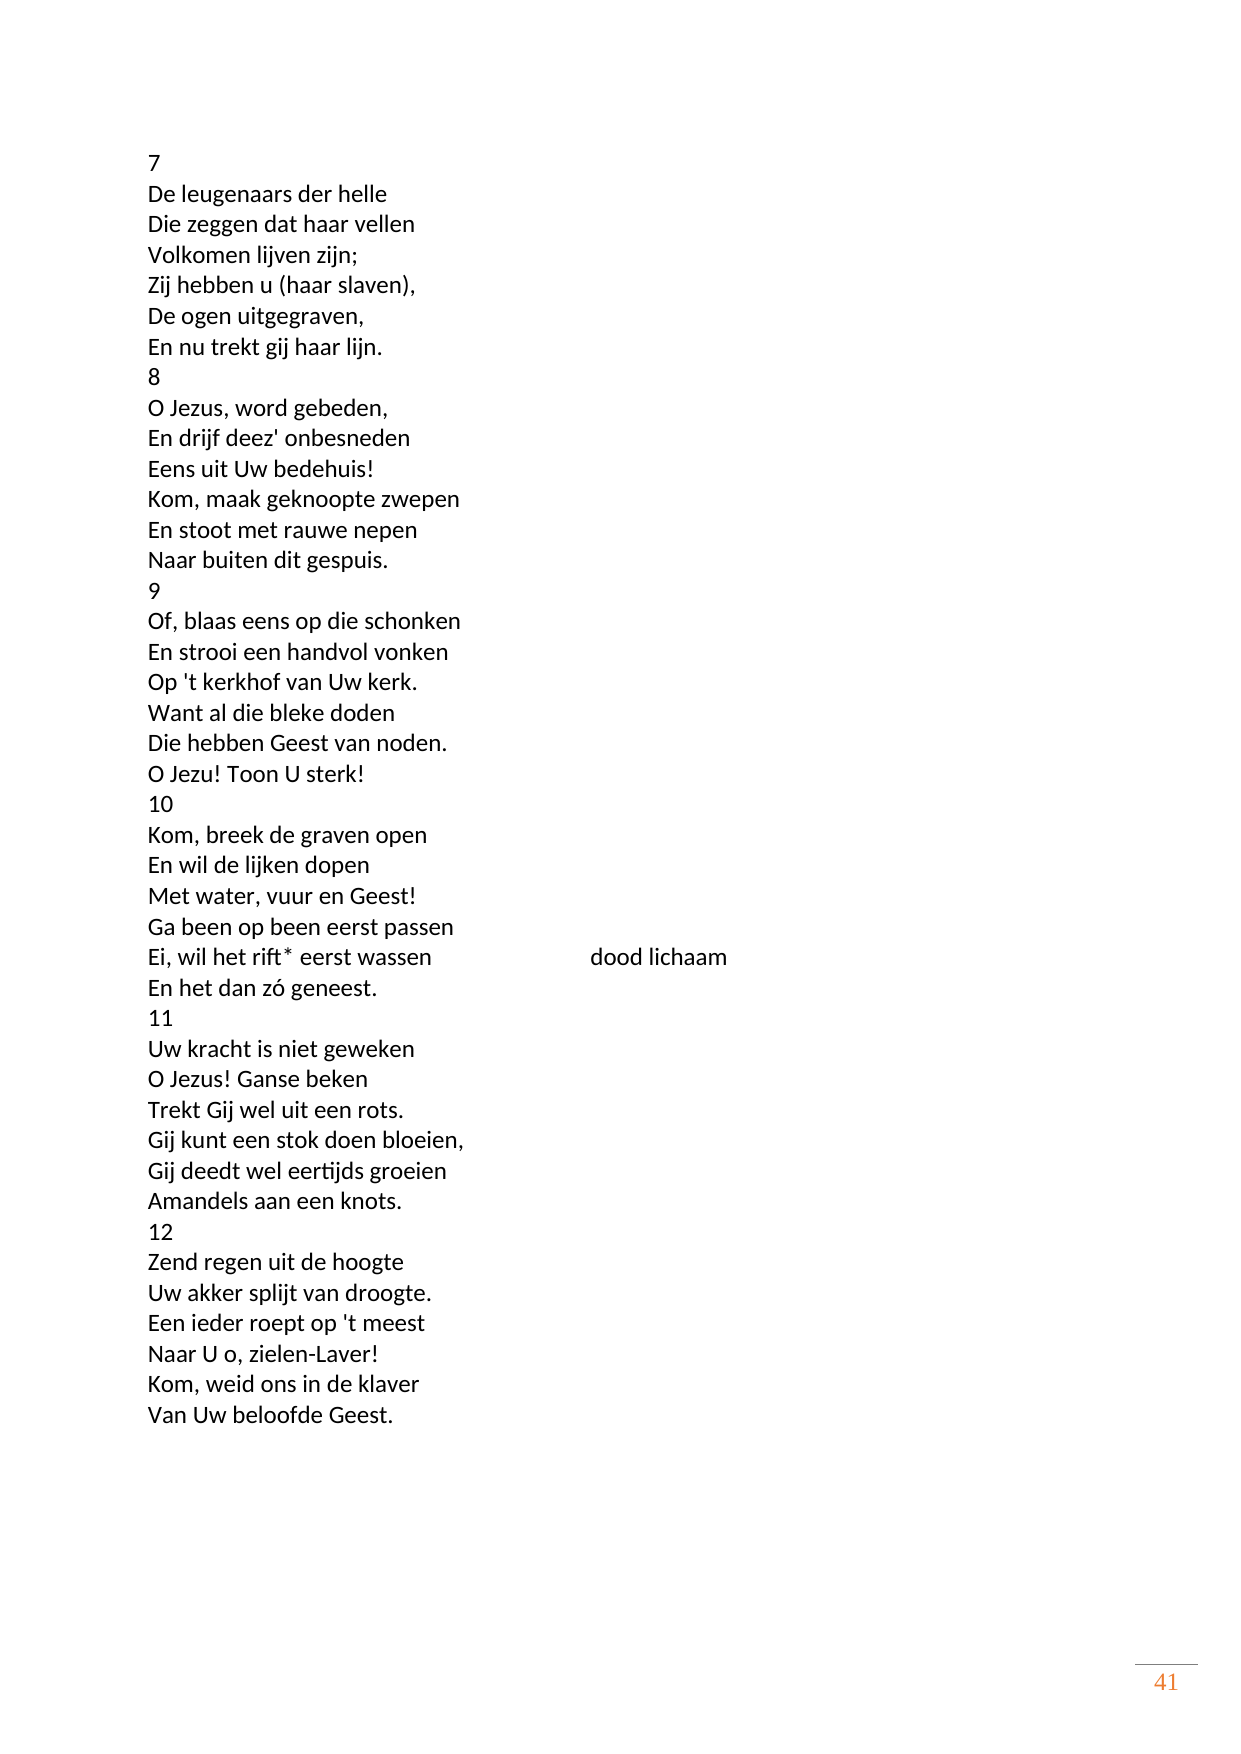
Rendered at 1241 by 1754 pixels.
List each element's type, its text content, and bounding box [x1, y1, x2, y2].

text Zij hebben u (haar slaven), [148, 270, 1093, 300]
text En drijf deez' onbesneden [148, 422, 1093, 453]
text Op 't kerkhof van Uw kerk. [148, 666, 1093, 697]
text O Jezus! Ganse beken [148, 1063, 1093, 1094]
text Kom, breek de graven open [148, 819, 1093, 849]
text Naar U o, zielen-Laver! [148, 1338, 1093, 1368]
text Trekt Gij wel uit een rots. [148, 1094, 1093, 1124]
text O Jezus, word gebeden, [148, 392, 1093, 422]
text Of, blaas eens op die schonken [148, 605, 1093, 636]
text De ogen uitgegraven, [148, 300, 1093, 331]
text Kom, maak geknoopte zwepen [148, 483, 1093, 514]
text En strooi een handvol vonken [148, 636, 1093, 666]
text Amandels aan een knots. [148, 1185, 1093, 1216]
text 9 [148, 575, 1093, 605]
text Eens uit Uw bedehuis! [148, 453, 1093, 483]
text 8 [148, 361, 1093, 392]
text Die hebben Geest van noden. [148, 727, 1093, 758]
text Uw kracht is niet geweken [148, 1033, 1093, 1063]
text Ga been op been eerst passen [148, 911, 1093, 941]
text En nu trekt gij haar lijn. [148, 331, 1093, 361]
text 10 [148, 788, 1093, 819]
text De leugenaars der helle [148, 178, 1093, 209]
text Uw akker splijt van droogte. [148, 1277, 1093, 1307]
text Zend regen uit de hoogte [148, 1246, 1093, 1277]
text 7 [148, 148, 1093, 178]
text Een ieder roept op 't meest [148, 1307, 1093, 1338]
text Kom, weid ons in de klaver [148, 1368, 1093, 1399]
text En stoot met rauwe nepen [148, 514, 1093, 544]
text Van Uw beloofde Geest. [148, 1399, 1093, 1429]
text 12 [148, 1216, 1093, 1246]
text En wil de lijken dopen [148, 849, 1093, 880]
text Gij deedt wel eertijds groeien [148, 1155, 1093, 1185]
text Ei, wil het rift* eerst wassen dood lichaam [148, 941, 1093, 972]
text En het dan zó geneest. [148, 972, 1093, 1002]
text Naar buiten dit gespuis. [148, 544, 1093, 575]
text Volkomen lijven zijn; [148, 239, 1093, 270]
text Want al die bleke doden [148, 697, 1093, 727]
text Die zeggen dat haar vellen [148, 209, 1093, 239]
text O Jezu! Toon U sterk! [148, 758, 1093, 788]
text 11 [148, 1002, 1093, 1033]
text Met water, vuur en Geest! [148, 880, 1093, 911]
text Gij kunt een stok doen bloeien, [148, 1124, 1093, 1155]
